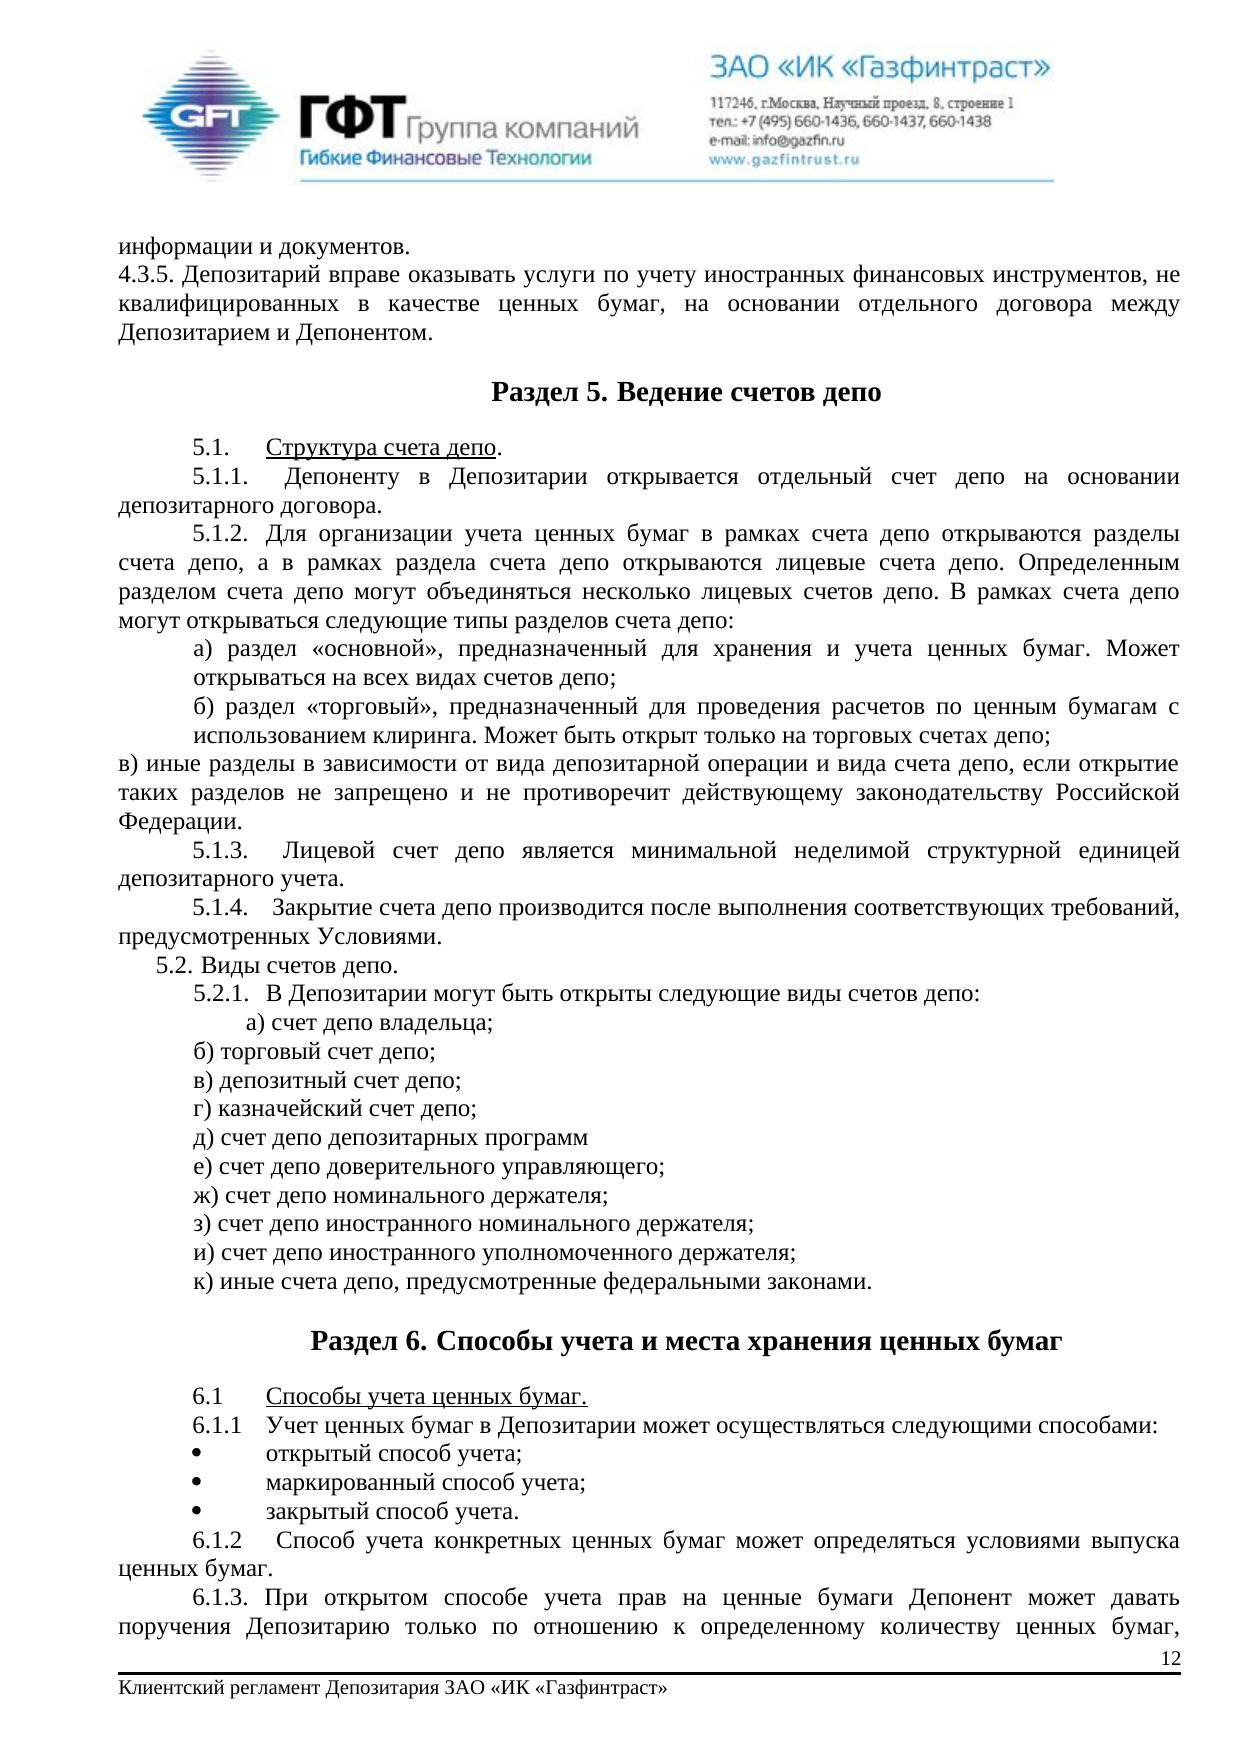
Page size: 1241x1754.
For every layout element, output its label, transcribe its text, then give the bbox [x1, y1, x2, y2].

text а) раздел «основной», предназначенный для хранения и учета ценных бумаг. Может открываться на всех видах счетов депо; [193, 633, 1181, 691]
list открытый способ учета; [118, 1438, 1181, 1467]
text 4.3.5. Депозитарий вправе оказывать услуги по учету иностранных финансовых инструментов, не квалифицированных в качестве ценных бумаг, на основании отдельного договора между Депозитарием и Депонентом. [118, 259, 1181, 346]
subtitle Способы учета и места хранения ценных бумаг [118, 1323, 1181, 1357]
text г) казначейский счет депо; [118, 1093, 1181, 1122]
list Лицевой счет депо является минимальной неделимой структурной единицей депозитарного учета. [118, 835, 1181, 892]
text в) депозитный счет депо; [118, 1065, 1181, 1093]
subtitle Ведение счетов депо [118, 374, 1181, 408]
list В Депозитарии могут быть открыты следующие виды счетов депо: [193, 978, 1181, 1007]
list Депоненту в Депозитарии открывается отдельный счет депо на основании депозитарного договора. [118, 461, 1181, 518]
list Закрытие счета депо производится после выполнения соответствующих требований, предусмотренных Условиями. [118, 892, 1181, 950]
picture [118, 44, 1054, 187]
text ж) счет депо номинального держателя; [118, 1180, 1181, 1208]
list Учет ценных бумаг в Депозитарии может осуществляться следующими способами: [118, 1410, 1181, 1438]
list закрытый способ учета. [118, 1496, 1181, 1525]
subtitle Структура счета депо. [118, 432, 1181, 461]
text б) раздел «торговый», предназначенный для проведения расчетов по ценным бумагам с использованием клиринга. Может быть открыт только на торговых счетах депо; [193, 691, 1181, 748]
text а) счет депо владельца; [246, 1007, 1181, 1036]
text к) иные счета депо, предусмотренные федеральными законами. [118, 1266, 1181, 1295]
list Виды счетов депо. [156, 950, 1181, 978]
text е) счет депо доверительного управляющего; [118, 1151, 1181, 1180]
text и) счет депо иностранного уполномоченного держателя; [118, 1237, 1181, 1266]
text з) счет депо иностранного номинального держателя; [118, 1208, 1181, 1237]
subtitle Способы учета ценных бумаг. [118, 1381, 1181, 1410]
list Для организации учета ценных бумаг в рамках счета депо открываются разделы счета депо, а в рамках раздела счета депо открываются лицевые счета депо. Определенным разделом счета депо могут объединяться несколько лицевых счетов депо. В рамках счета депо могут открываться следующие типы разделов счета депо: [118, 518, 1181, 633]
list Способ учета конкретных ценных бумаг может определяться условиями выпуска ценных бумаг. [118, 1525, 1181, 1582]
list маркированный способ учета; [118, 1467, 1181, 1496]
text д) счет депо депозитарных программ [118, 1122, 1181, 1151]
text в) иные разделы в зависимости от вида депозитарной операции и вида счета депо, если открытие таких разделов не запрещено и не противоречит действующему законодательству Российской Федерации. [118, 748, 1181, 835]
text б) торговый счет депо; [118, 1036, 1181, 1065]
